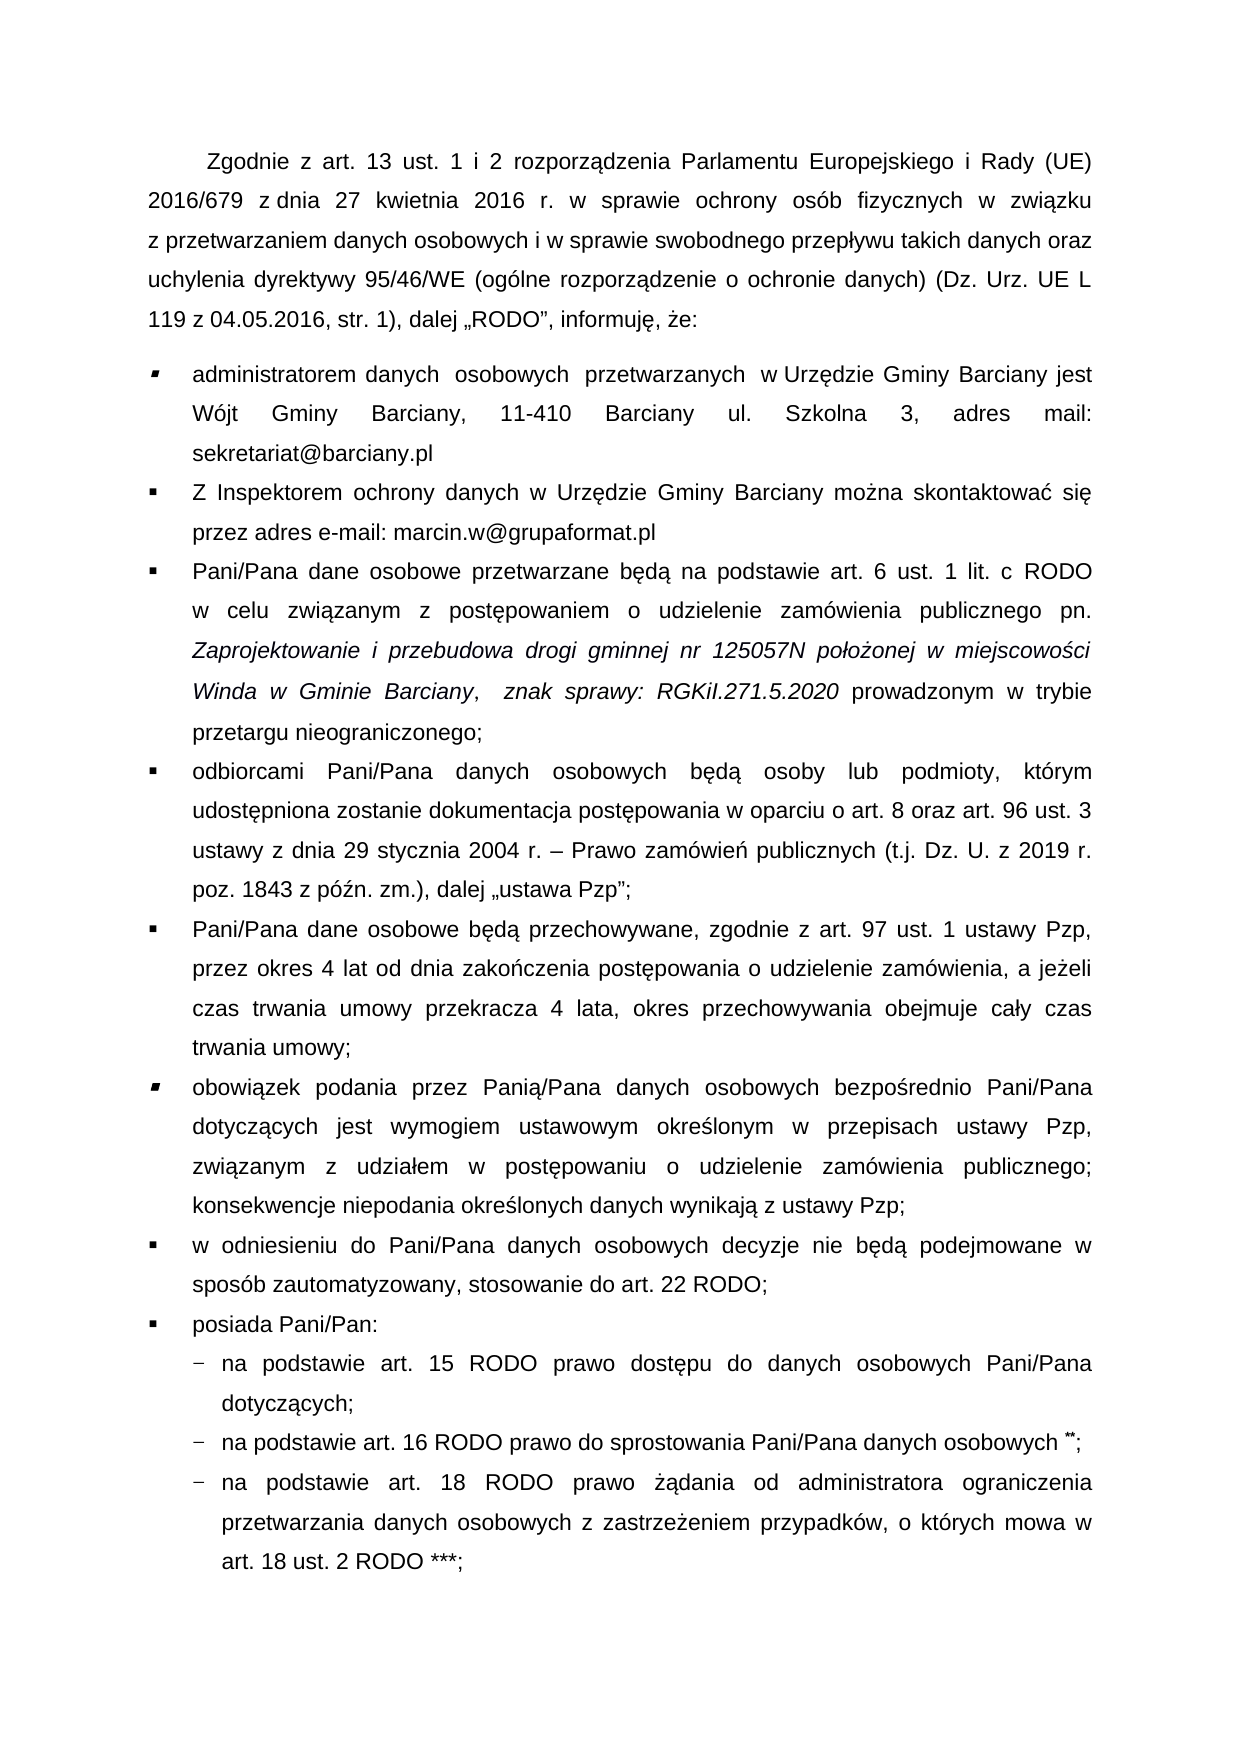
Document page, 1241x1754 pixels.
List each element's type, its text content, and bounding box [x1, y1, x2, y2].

list obowiązek podania przez Panią/Pana danych osobowych bezpośrednio Pani/Pana dotyczących jest wymogiem ustawowym określonym w przepisach ustawy Pzp, związanym z udziałem w postępowaniu o udzielenie zamówienia publicznego; konsekwencje niepodania określonych danych wynikają z ustawy Pzp; [148, 1074, 1093, 1218]
list Pani/Pana dane osobowe przetwarzane będą na podstawie art. 6 ust. 1 lit. c RODO w celu związanym z postępowaniem o udzielenie zamówienia publicznego pn. Zaprojektowanie i przebudowa drogi gminnej nr 125057N położonej w miejscowości Winda w Gminie Barciany, znak sprawy: RGKiI.271.5.2020 prowadzonym w trybie przetargu nieograniczonego; [148, 558, 1093, 745]
list Z Inspektorem ochrony danych w Urzędzie Gminy Barciany można skontaktować się przez adres e-mail: marcin.w@grupaformat.pl [148, 479, 1093, 545]
list w odniesieniu do Pani/Pana danych osobowych decyzje nie będą podejmowane w sposób zautomatyzowany, stosowanie do art. 22 RODO; [148, 1232, 1093, 1297]
list odbiorcami Pani/Pana danych osobowych będą osoby lub podmioty, którym udostępniona zostanie dokumentacja postępowania w oparciu o art. 8 oraz art. 96 ust. 3 ustawy z dnia 29 stycznia 2004 r. – Prawo zamówień publicznych (t.j. Dz. U. z 2019 r. poz. 1843 z późn. zm.), dalej „ustawa Pzp”; [148, 758, 1093, 903]
list na podstawie art. 15 RODO prawo dostępu do danych osobowych Pani/Pana dotyczących; [192, 1350, 1093, 1416]
list na podstawie art. 18 RODO prawo żądania od administratora ograniczenia przetwarzania danych osobowych z zastrzeżeniem przypadków, o których mowa w art. 18 ust. 2 RODO ***; [192, 1469, 1093, 1574]
list na podstawie art. 16 RODO prawo do sprostowania Pani/Pana danych osobowych **; [192, 1429, 1093, 1456]
text Zgodnie z art. 13 ust. 1 i 2 rozporządzenia Parlamentu Europejskiego i Rady (UE) 2016/679 z dnia 27 kwietnia 2016 r. w sprawie ochrony osób fizycznych w związku z przetwarzaniem danych osobowych i w sprawie swobodnego przepływu takich danych oraz uchylenia dyrektywy 95/46/WE (ogólne rozporządzenie o ochronie danych) (Dz. Urz. UE L 119 z 04.05.2016, str. 1), dalej „RODO”, informuję, że: [148, 148, 1093, 332]
list Pani/Pana dane osobowe będą przechowywane, zgodnie z art. 97 ust. 1 ustawy Pzp, przez okres 4 lat od dnia zakończenia postępowania o udzielenie zamówienia, a jeżeli czas trwania umowy przekracza 4 lata, okres przechowywania obejmuje cały czas trwania umowy; [148, 916, 1093, 1061]
list administratorem danych osobowych przetwarzanych w Urzędzie Gminy Barciany jest Wójt Gminy Barciany, 11-410 Barciany ul. Szkolna 3, adres mail: sekretariat@barciany.pl [148, 361, 1093, 466]
list posiada Pani/Pan: [148, 1311, 1093, 1337]
